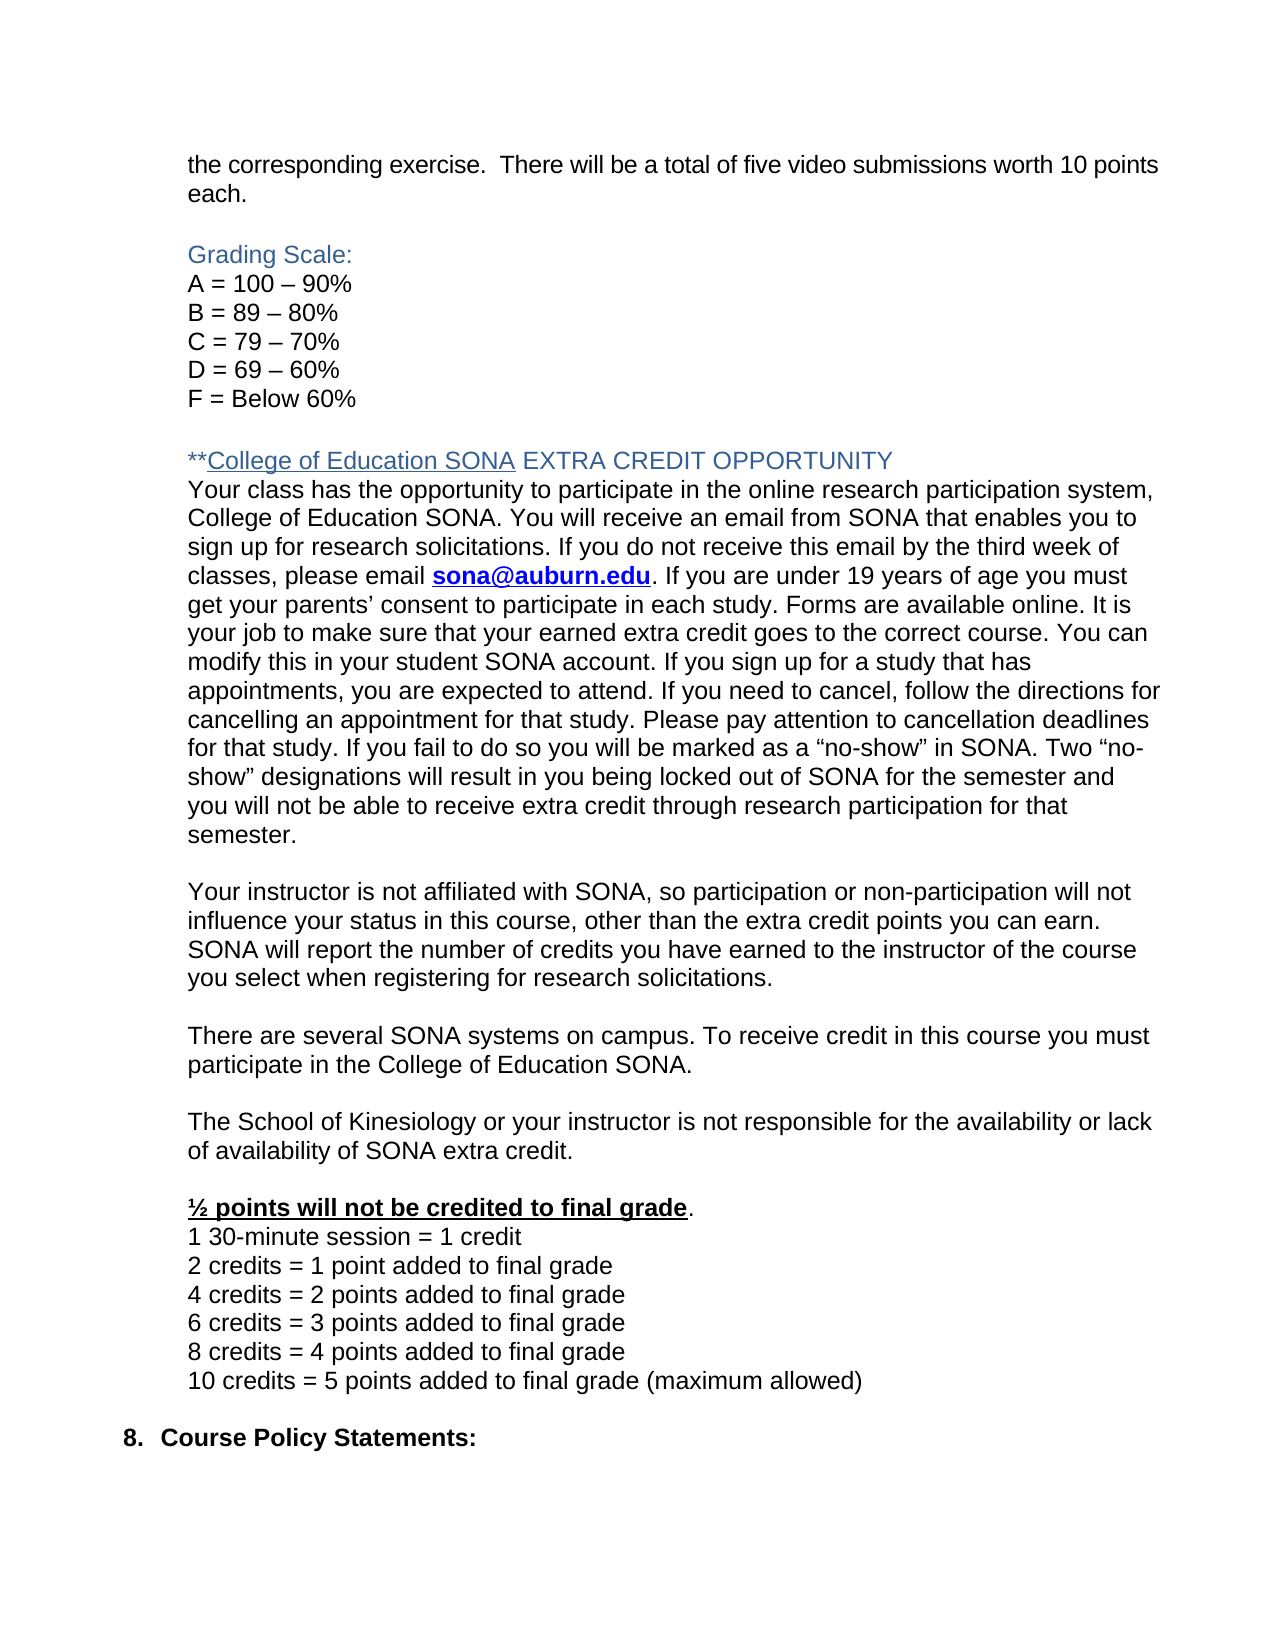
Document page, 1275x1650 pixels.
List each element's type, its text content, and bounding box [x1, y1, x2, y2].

text 6 credits = 3 points added to final grade [112, 1308, 1162, 1337]
text Your class has the opportunity to participate in the online research participation system, College of Education SONA. You will receive an email from SONA that enables you to sign up for research solicitations. If you do not receive this email by the third week of classes, please email sona@auburn.edu. If you are under 19 years of age you must get your parents’ consent to participate in each study. Forms are available online. It is your job to make sure that your earned extra credit goes to the correct course. You can modify this in your student SONA account. If you sign up for a study that has appointments, you are expected to attend. If you need to cancel, follow the directions for cancelling an appointment for that study. Please pay attention to cancellation deadlines for that study. If you fail to do so you will be marked as a “no-show” in SONA. Two “no-show” designations will result in you being locked out of SONA for the semester and you will not be able to receive extra credit through research participation for that semester. [187, 474, 1162, 848]
text 10 credits = 5 points added to final grade (maximum allowed) [112, 1366, 1162, 1394]
text B = 89 – 80% [112, 298, 1162, 327]
text The School of Kinesiology or your instructor is not responsible for the availability or lack of availability of SONA extra credit. [187, 1107, 1162, 1164]
subtitle Grading Scale: [112, 240, 1162, 269]
text D = 69 – 60% [112, 355, 1162, 384]
text F = Below 60% [112, 384, 1162, 413]
text ½ points will not be credited to final grade. [112, 1193, 1162, 1222]
text 4 credits = 2 points added to final grade [112, 1279, 1162, 1308]
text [187, 150, 1162, 207]
subtitle Course Policy Statements: [123, 1423, 1162, 1452]
text 8 credits = 4 points added to final grade [112, 1337, 1162, 1366]
text C = 79 – 70% [112, 327, 1162, 355]
text A = 100 – 90% [112, 269, 1162, 298]
text Your instructor is not affiliated with SONA, so participation or non-participation will not influence your status in this course, other than the extra credit points you can earn. SONA will report the number of credits you have earned to the instructor of the course you select when registering for research solicitations. [187, 877, 1162, 992]
text 1 30-minute session = 1 credit [112, 1222, 1162, 1251]
text There are several SONA systems on campus. To receive credit in this course you must participate in the College of Education SONA. [187, 1021, 1162, 1078]
text 2 credits = 1 point added to final grade [112, 1251, 1162, 1279]
subtitle **College of Education SONA EXTRA CREDIT OPPORTUNITY [112, 446, 1162, 474]
